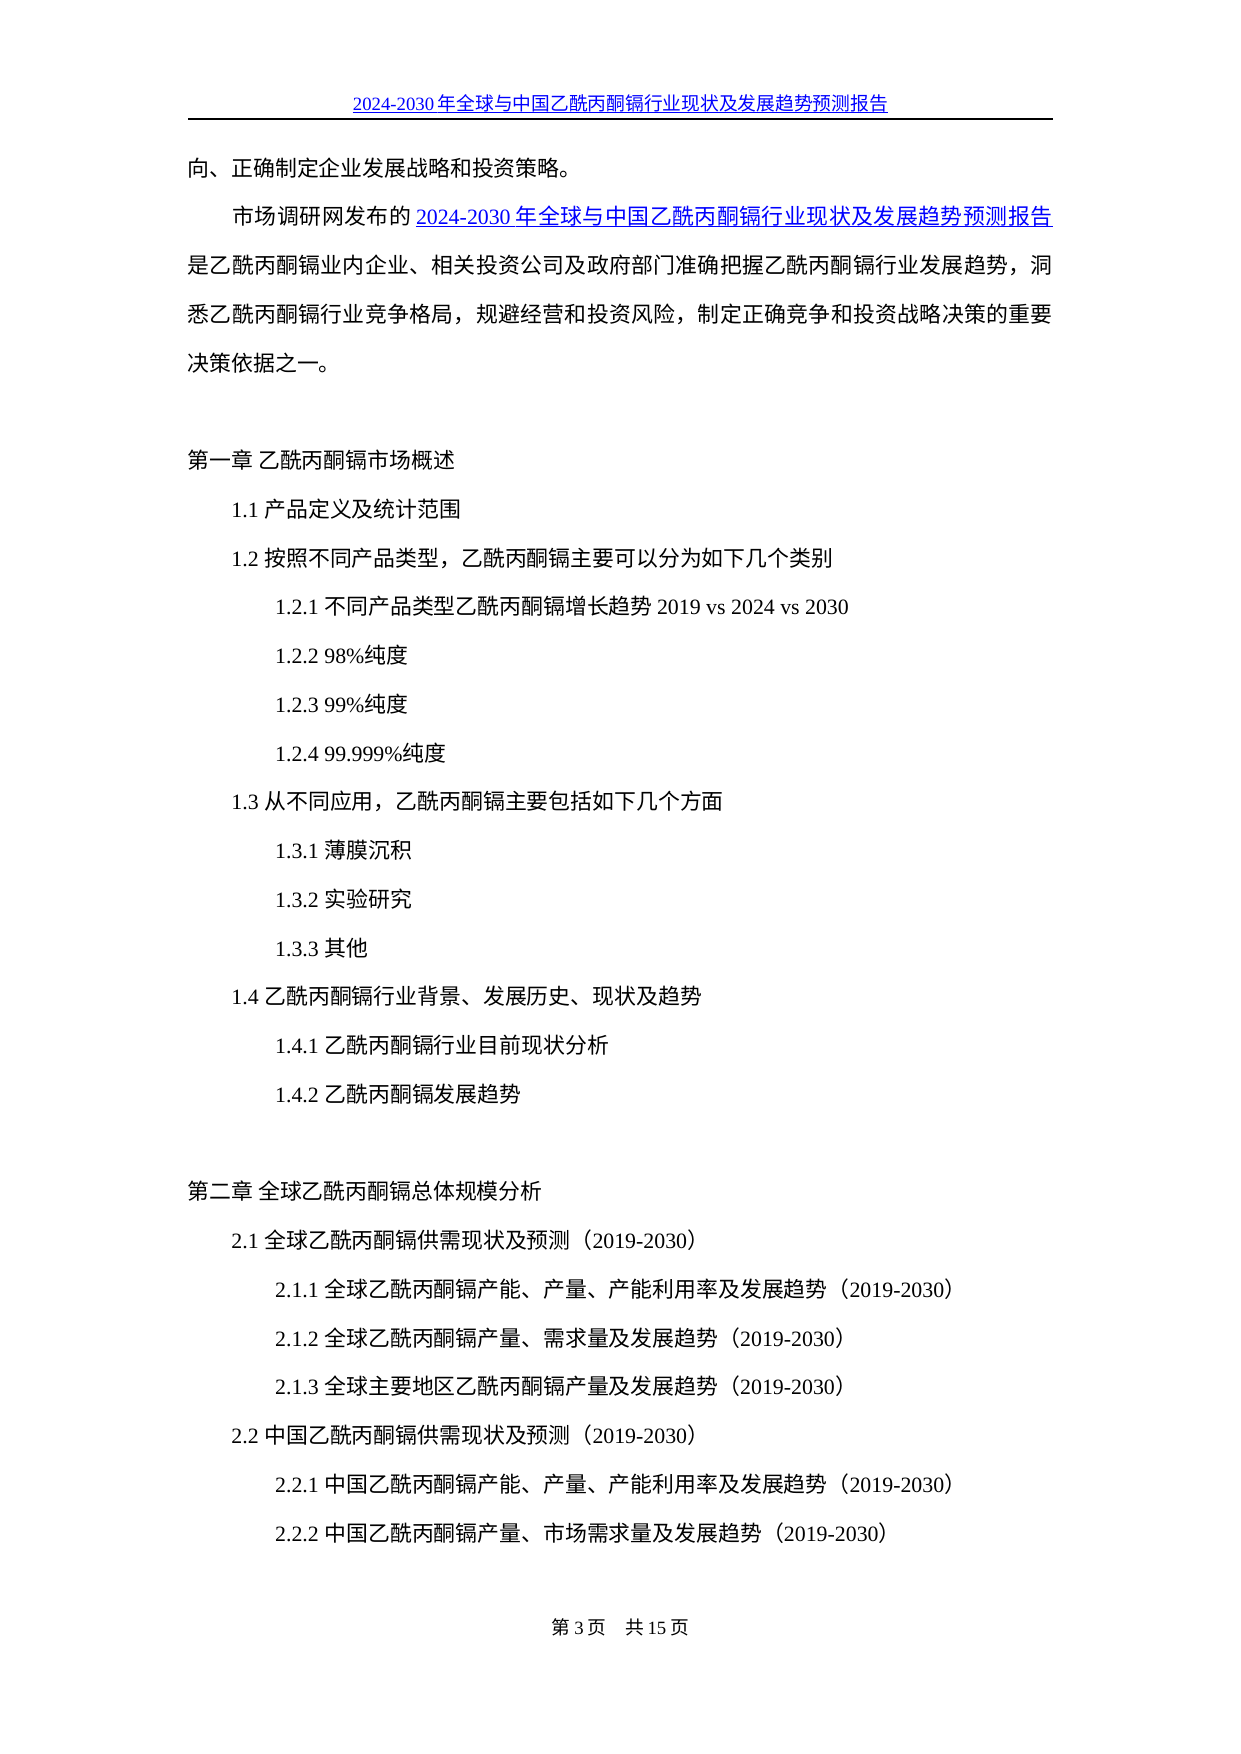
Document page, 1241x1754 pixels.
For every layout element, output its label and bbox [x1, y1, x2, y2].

text [187, 150, 1053, 1548]
